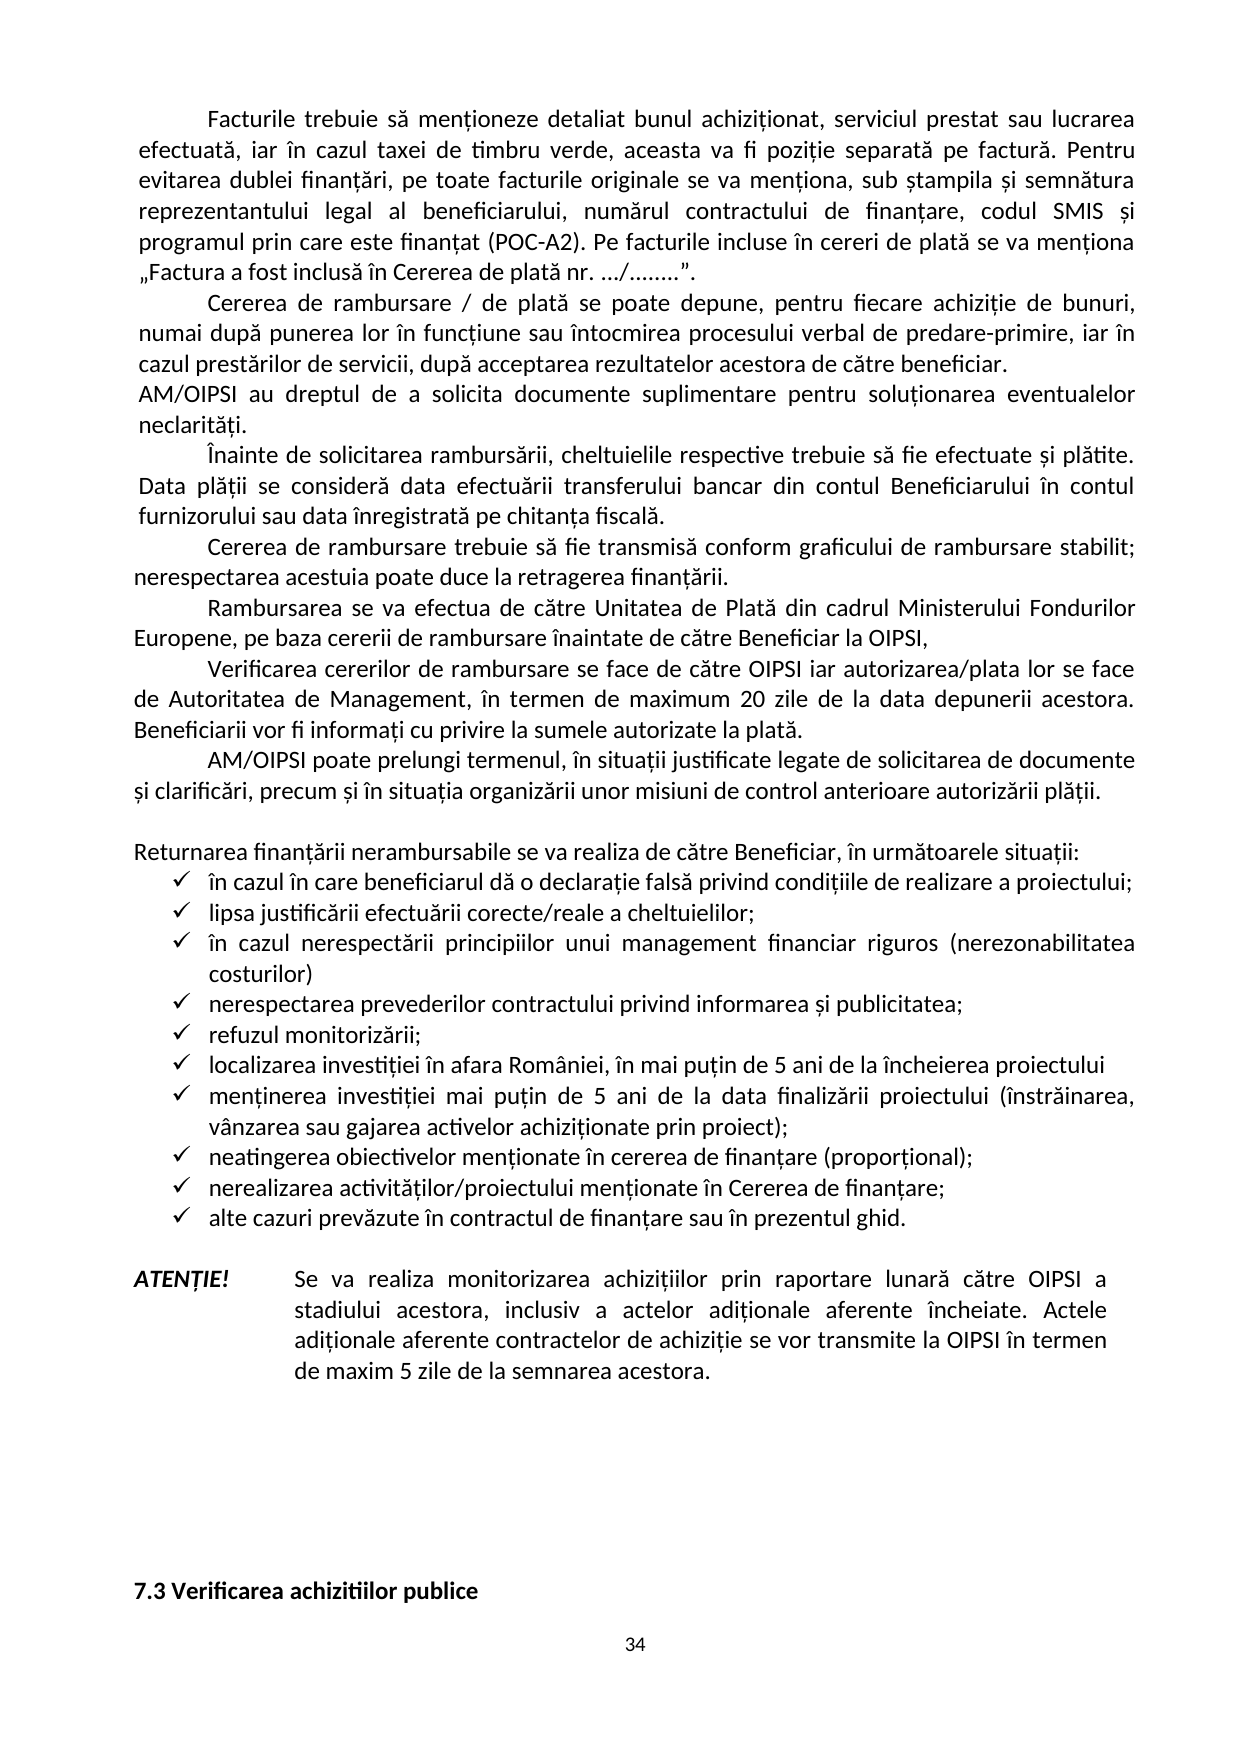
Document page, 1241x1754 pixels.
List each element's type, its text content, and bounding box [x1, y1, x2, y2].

text AM/OIPSI au dreptul de a solicita documente suplimentare pentru soluţionarea eventualelor neclarităţi. [138, 378, 1137, 439]
list alte cazuri prevăzute în contractul de finanţare sau în prezentul ghid. [171, 1202, 1137, 1233]
list neatingerea obiectivelor menţionate în cererea de finanţare (proporţional); [171, 1141, 1137, 1172]
text Cererea de rambursare / de plată se poate depune, pentru fiecare achiziţie de bunuri, numai după punerea lor în funcţiune sau întocmirea procesului verbal de predare-primire, iar în cazul prestărilor de servicii, după acceptarea rezultatelor acestora de către beneficiar. [138, 287, 1137, 378]
text Înainte de solicitarea rambursării, cheltuielile respective trebuie să fie efectuate şi plătite. Data plăţii se consideră data efectuării transferului bancar din contul Beneficiarului în contul furnizorului sau data înregistrată pe chitanţa fiscală. [138, 439, 1137, 531]
table_header Se va realiza monitorizarea achiziţiilor prin raportare lunară către OIPSI a stadiului acestora, inclusiv a actelor adiţionale aferente încheiate. Actele adiţionale aferente contractelor de achiziţie se vor transmite la OIPSI în termen de maxim 5 zile de la semnarea acestora. [283, 1263, 1119, 1397]
list în cazul nerespectării principiilor unui management financiar riguros (nerezonabilitatea costurilor) [171, 928, 1137, 989]
text AM/OIPSI poate prelungi termenul, în situaţii justificate legate de solicitarea de documente şi clarificări, precum şi în situaţia organizării unor misiuni de control anterioare autorizării plăţii. [133, 744, 1137, 806]
list în cazul în care beneficiarul dă o declaraţie falsă privind condiţiile de realizare a proiectului; [171, 867, 1137, 897]
text Cererea de rambursare trebuie să fie transmisă conform graficului de rambursare stabilit; nerespectarea acestuia poate duce la retragerea finanţării. [133, 531, 1137, 592]
text Verificarea cererilor de rambursare se face de către OIPSI iar autorizarea/plata lor se face de Autoritatea de Management, în termen de maximum 20 zile de la data depunerii acestora. Beneficiarii vor fi informaţi cu privire la sumele autorizate la plată. [133, 653, 1137, 744]
list refuzul monitorizării; [171, 1019, 1137, 1050]
text 7.3 Verificarea achizitiilor publice [133, 1575, 1137, 1605]
text Facturile trebuie să menţioneze detaliat bunul achiziţionat, serviciul prestat sau lucrarea efectuată, iar în cazul taxei de timbru verde, aceasta va fi poziţie separată pe factură. Pentru evitarea dublei finanţări, pe toate facturile originale se va menţiona, sub ştampila şi semnătura reprezentantului legal al beneficiarului, numărul contractului de finanţare, codul SMIS şi programul prin care este finanţat (POC-A2). Pe facturile incluse în cereri de plată se va menţiona „Factura a fost inclusă în Cererea de plată nr. .../........”. [138, 103, 1137, 287]
text Rambursarea se va efectua de către Unitatea de Plată din cadrul Ministerului Fondurilor Europene, pe baza cererii de rambursare înaintate de către Beneficiar la OIPSI, [133, 592, 1137, 653]
list nerespectarea prevederilor contractului privind informarea şi publicitatea; [171, 989, 1137, 1019]
list localizarea investiţiei în afara României, în mai puţin de 5 ani de la încheierea proiectului [171, 1050, 1137, 1080]
list nerealizarea activităţilor/proiectului menţionate în Cererea de finanţare; [171, 1172, 1137, 1202]
list lipsa justificării efectuării corecte/reale a cheltuielilor; [171, 897, 1137, 928]
list menţinerea investiţiei mai puţin de 5 ani de la data finalizării proiectului (înstrăinarea, vânzarea sau gajarea activelor achiziţionate prin proiect); [171, 1080, 1137, 1141]
text Returnarea finanţării nerambursabile se va realiza de către Beneficiar, în următoarele situaţii: [133, 836, 1137, 867]
table_header ATENŢIE! [123, 1263, 283, 1397]
